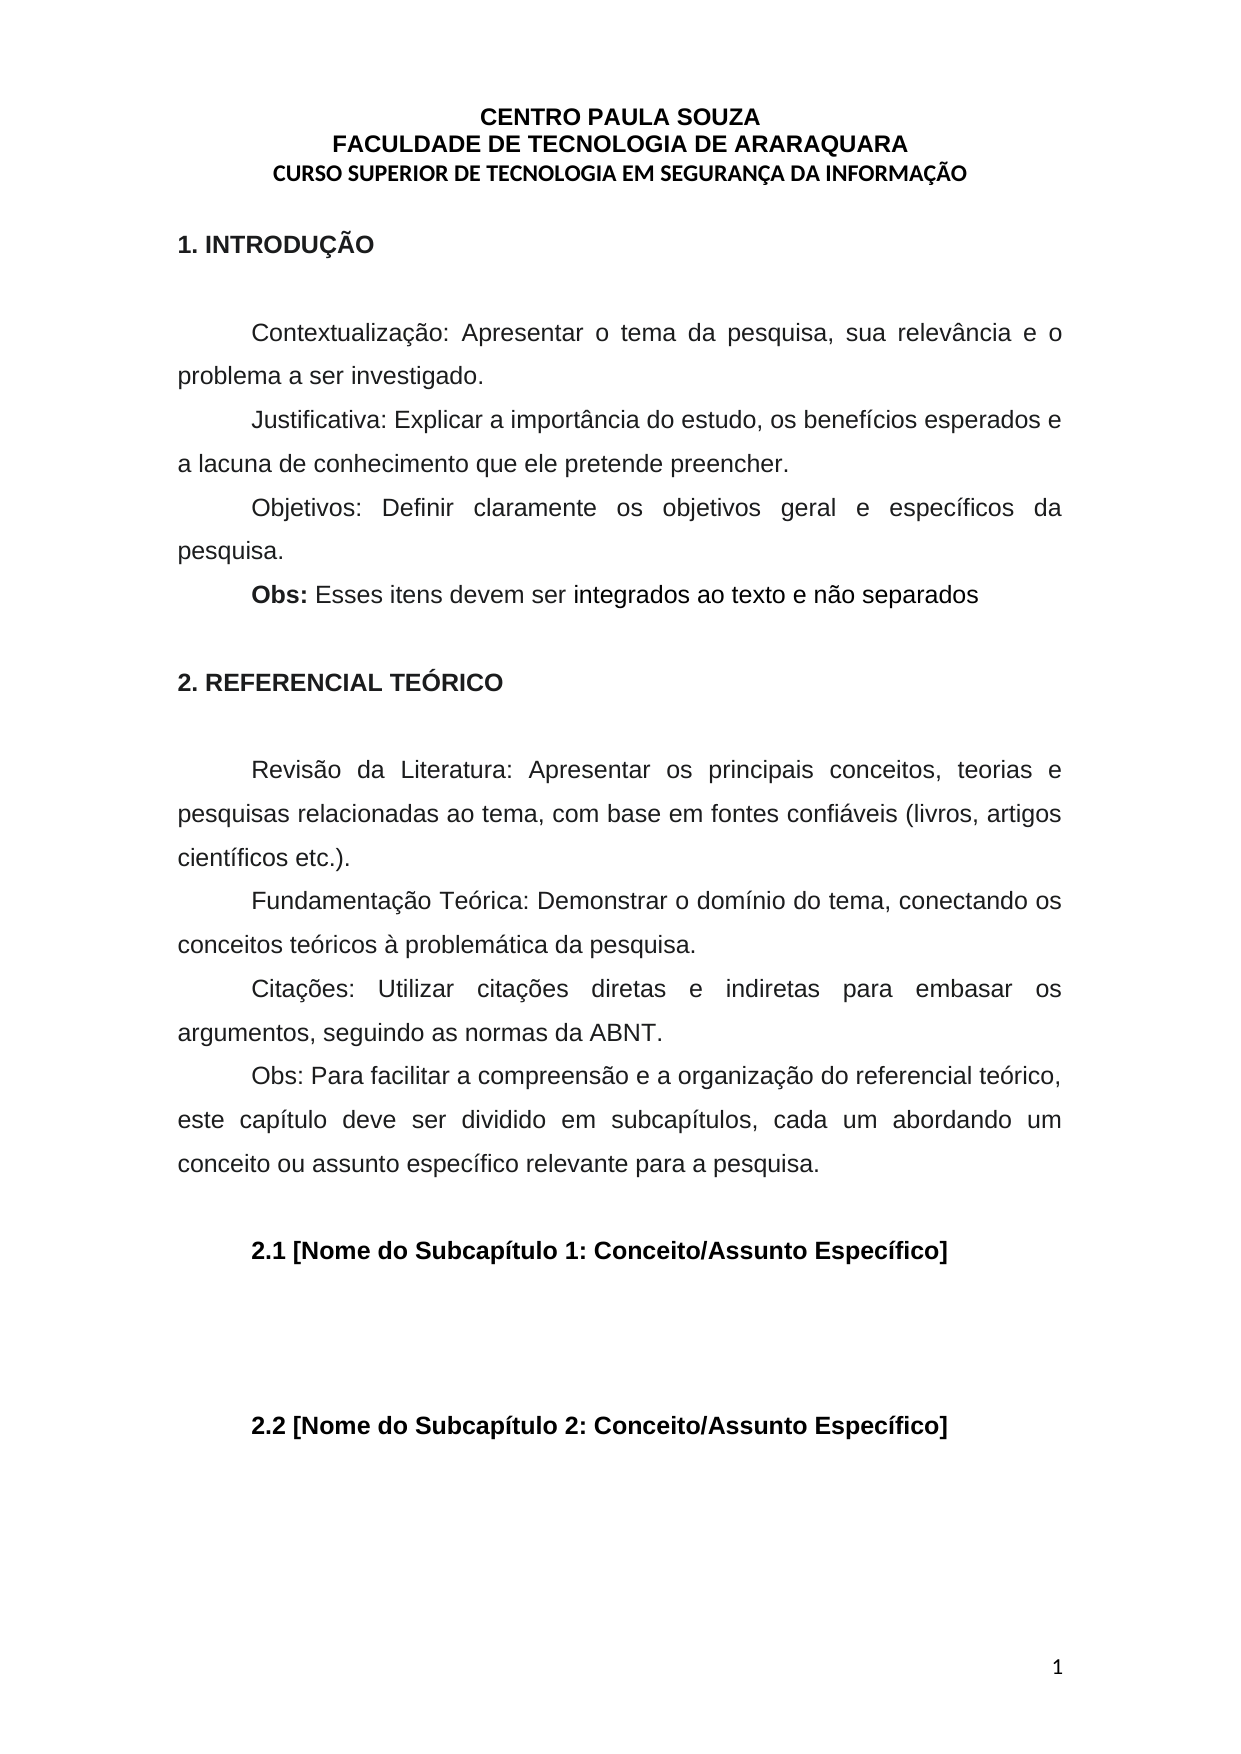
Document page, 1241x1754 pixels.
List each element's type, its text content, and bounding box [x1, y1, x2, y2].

text Fundamentação Teórica: Demonstrar o domínio do tema, conectando os conceitos teóricos à problemática da pesquisa. [177, 871, 1063, 959]
text Citações: Utilizar citações diretas e indiretas para embasar os argumentos, seguindo as normas da ABNT. [177, 959, 1063, 1046]
text Obs: Esses itens devem ser integrados ao texto e não separados [177, 565, 1063, 609]
text 2. REFERENCIAL TEÓRICO [177, 652, 1063, 696]
text 1. INTRODUÇÃO [177, 215, 1063, 259]
text Contextualização: Apresentar o tema da pesquisa, sua relevância e o problema a ser investigado. [177, 302, 1063, 390]
text Revisão da Literatura: Apresentar os principais conceitos, teorias e pesquisas relacionadas ao tema, com base em fontes confiáveis (livros, artigos científicos etc.). [177, 740, 1063, 871]
text Objetivos: Definir claramente os objetivos geral e específicos da pesquisa. [177, 477, 1063, 565]
text Justificativa: Explicar a importância do estudo, os benefícios esperados e a lacuna de conhecimento que ele pretende preencher. [177, 390, 1063, 477]
text Obs: Para facilitar a compreensão e a organização do referencial teórico, este capítulo deve ser dividido em subcapítulos, cada um abordando um conceito ou assunto específico relevante para a pesquisa. [177, 1046, 1063, 1177]
text 2.1 [Nome do Subcapítulo 1: Conceito/Assunto Específico] [251, 1221, 1063, 1265]
text 2.2 [Nome do Subcapítulo 2: Conceito/Assunto Específico] [251, 1396, 1063, 1440]
